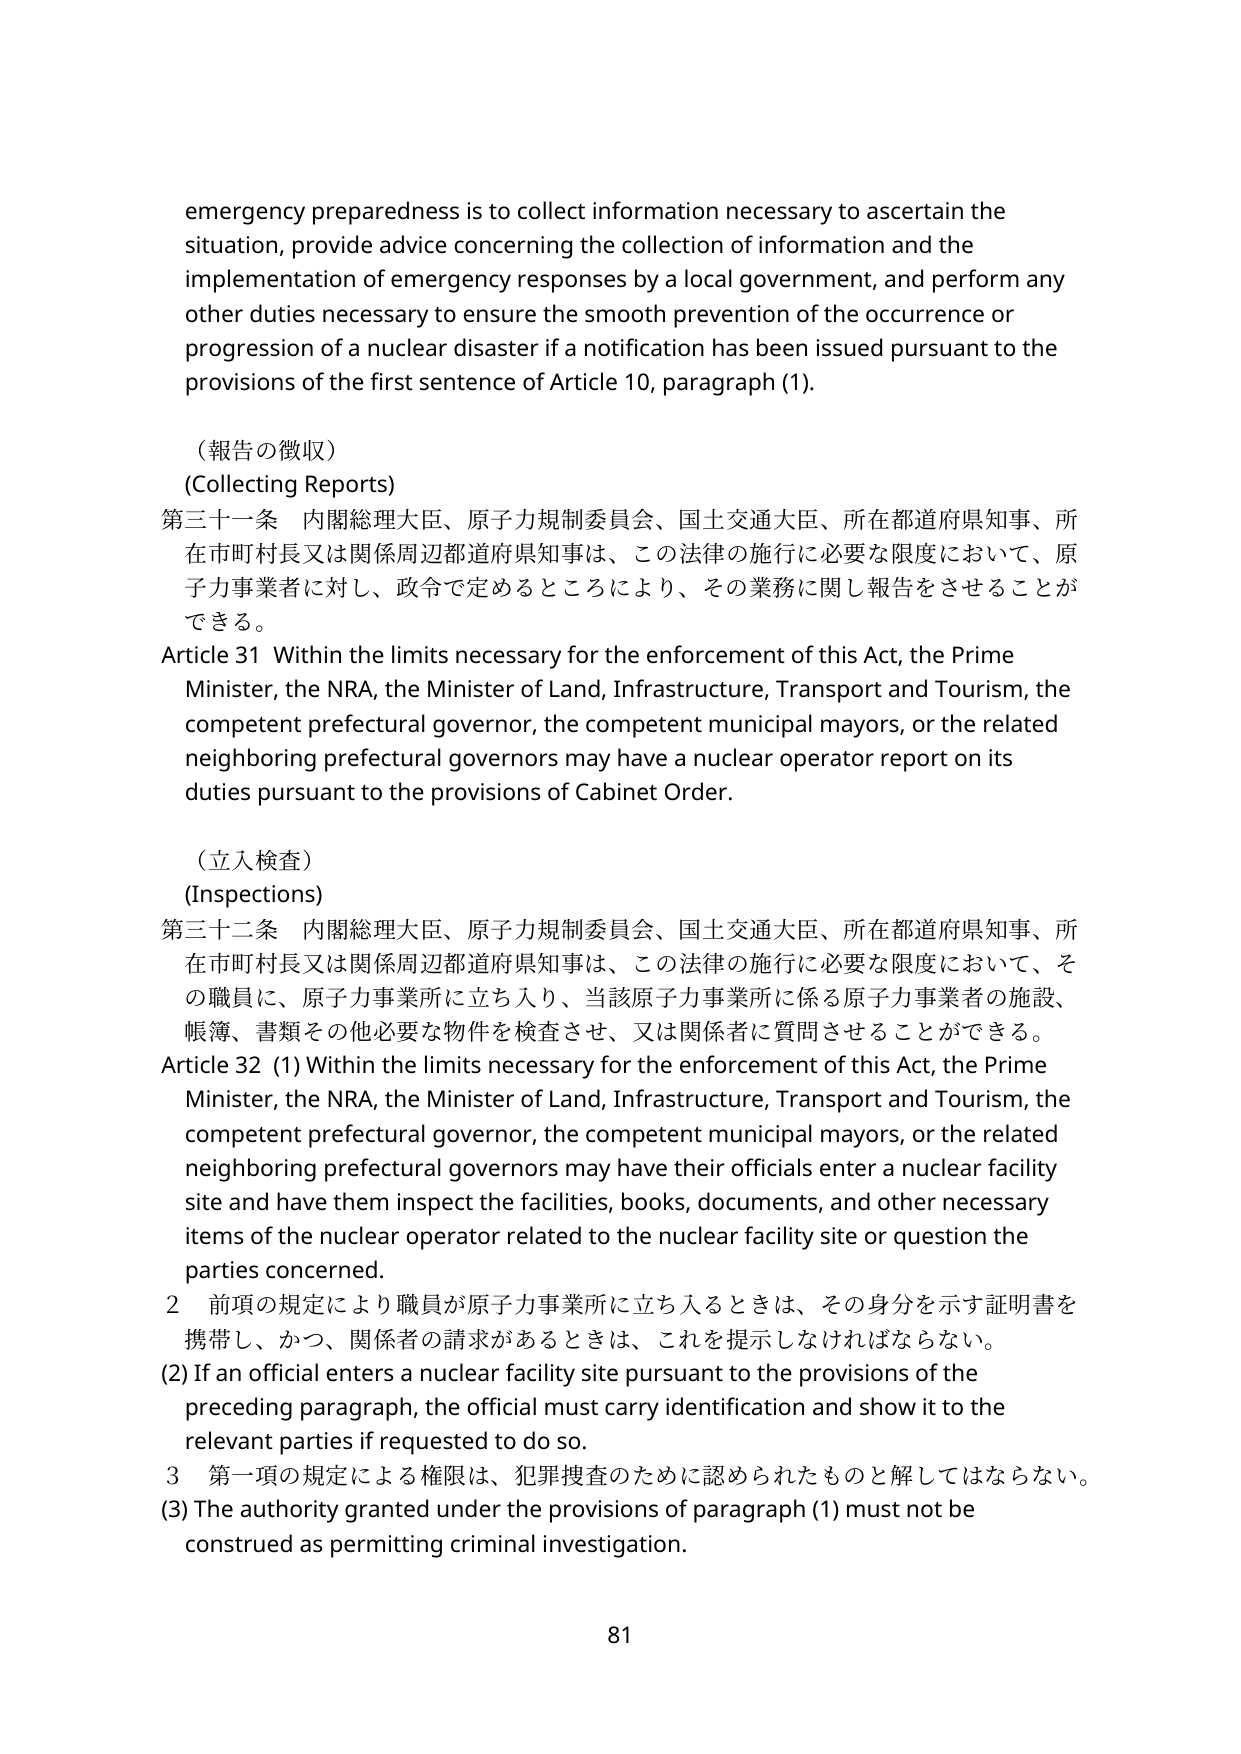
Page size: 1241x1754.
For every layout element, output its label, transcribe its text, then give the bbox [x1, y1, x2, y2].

text (Inspections) [184, 877, 1079, 911]
text Article 31 Within the limits necessary for the enforcement of this Act, the Prime Minister, the NRA, the Minister of Land, Infrastructure, Transport and Tourism, the competent prefectural governor, the competent municipal mayors, or the related neighboring prefectural governors may have a nuclear operator report on its duties pursuant to the provisions of Cabinet Order. [161, 638, 1079, 809]
text ２ 前項の規定により職員が原子力事業所に立ち入るときは、その身分を示す証明書を携帯し、かつ、関係者の請求があるときは、これを提示しなければならない。 [161, 1287, 1079, 1355]
text Article 32 (1) Within the limits necessary for the enforcement of this Act, the Prime Minister, the NRA, the Minister of Land, Infrastructure, Transport and Tourism, the competent prefectural governor, the competent municipal mayors, or the related neighboring prefectural governors may have their officials enter a nuclear facility site and have them inspect the facilities, books, documents, and other necessary items of the nuclear operator related to the nuclear facility site or question the parties concerned. [161, 1048, 1079, 1287]
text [161, 194, 1079, 399]
text 第三十二条 内閣総理大臣、原子力規制委員会、国土交通大臣、所在都道府県知事、所在市町村長又は関係周辺都道府県知事は、この法律の施行に必要な限度において、その職員に、原子力事業所に立ち入り、当該原子力事業所に係る原子力事業者の施設、帳簿、書類その他必要な物件を検査させ、又は関係者に質問させることができる。 [161, 911, 1079, 1048]
text ３ 第一項の規定による権限は、犯罪捜査のために認められたものと解してはならない。 [161, 1458, 1079, 1492]
text (Collecting Reports) [184, 467, 1079, 501]
text （立入検査） [184, 843, 1079, 877]
text 第三十一条 内閣総理大臣、原子力規制委員会、国土交通大臣、所在都道府県知事、所在市町村長又は関係周辺都道府県知事は、この法律の施行に必要な限度において、原子力事業者に対し、政令で定めるところにより、その業務に関し報告をさせることができる。 [161, 501, 1079, 638]
text （報告の徴収） [184, 433, 1079, 467]
text (3) The authority granted under the provisions of paragraph (1) must not be construed as permitting criminal investigation. [161, 1492, 1079, 1560]
text (2) If an official enters a nuclear facility site pursuant to the provisions of the preceding paragraph, the official must carry identification and show it to the relevant parties if requested to do so. [161, 1355, 1079, 1458]
